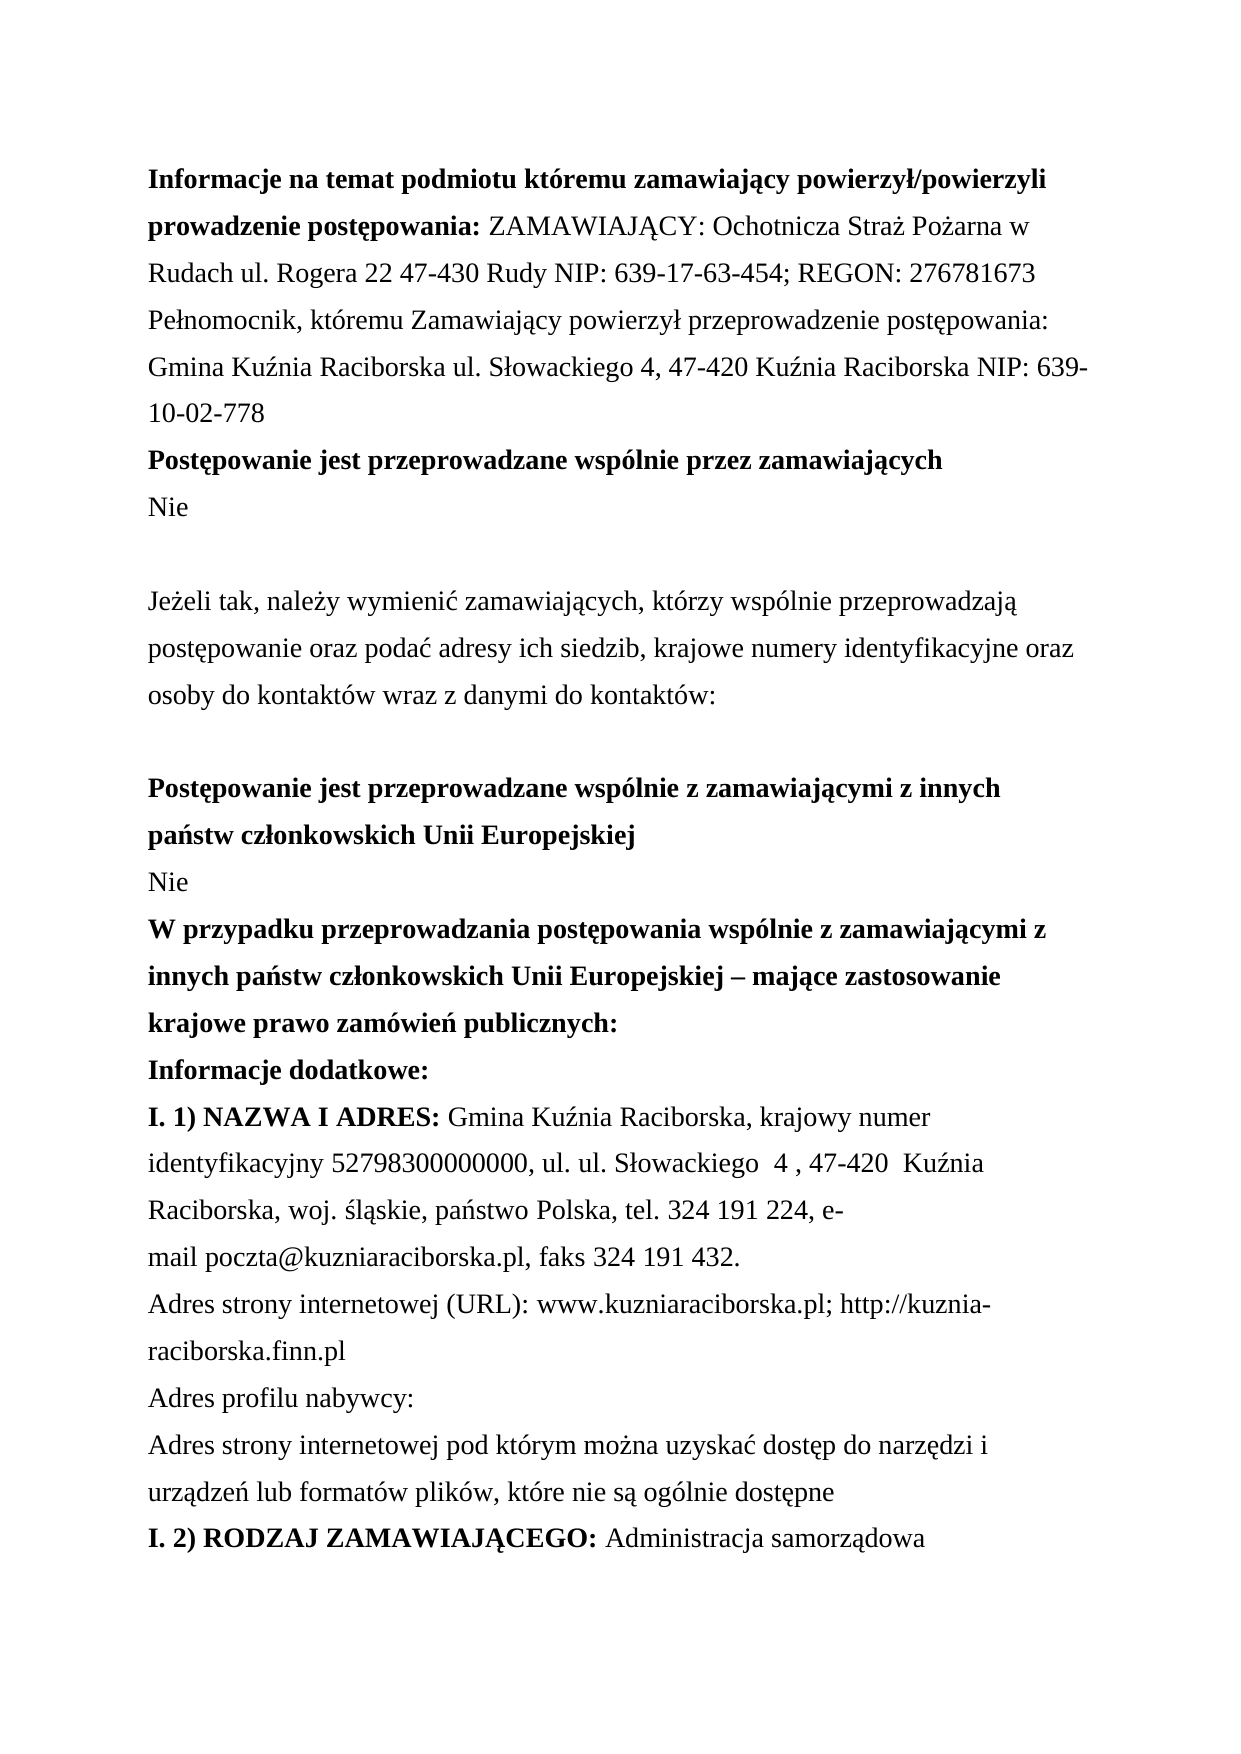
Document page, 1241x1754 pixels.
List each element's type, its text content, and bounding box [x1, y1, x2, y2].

text Nie [148, 851, 1093, 898]
text I. 1) NAZWA I ADRES: Gmina Kuźnia Raciborska, krajowy numer identyfikacyjny 52798300000000, ul. ul. Słowackiego 4 , 47-420 Kuźnia Raciborska, woj. śląskie, państwo Polska, tel. 324 191 224, e-mail poczta@kuzniaraciborska.pl, faks 324 191 432. Adres strony internetowej (URL): www.kuzniaraciborska.pl; http://kuznia-raciborska.finn.pl Adres profilu nabywcy: Adres strony internetowej pod którym można uzyskać dostęp do narzędzi i urządzeń lub formatów plików, które nie są ogólnie dostępne [148, 1085, 1093, 1507]
text W przypadku przeprowadzania postępowania wspólnie z zamawiającymi z innych państw członkowskich Unii Europejskiej – mające zastosowanie krajowe prawo zamówień publicznych: Informacje dodatkowe: [148, 898, 1093, 1085]
text Nie [148, 476, 1093, 523]
text I. 2) RODZAJ ZAMAWIAJĄCEGO: Administracja samorządowa [148, 1507, 1093, 1601]
text Jeżeli tak, należy wymienić zamawiających, którzy wspólnie przeprowadzają postępowanie oraz podać adresy ich siedzib, krajowe numery identyfikacyjne oraz osoby do kontaktów wraz z danymi do kontaktów: Postępowanie jest przeprowadzane wspólnie z zamawiającymi z innych państw członkowskich Unii Europejskiej [148, 523, 1093, 851]
text Informacje na temat podmiotu któremu zamawiający powierzył/powierzyli prowadzenie postępowania: ZAMAWIAJĄCY: Ochotnicza Straż Pożarna w Rudach ul. Rogera 22 47-430 Rudy NIP: 639-17-63-454; REGON: 276781673 Pełnomocnik, któremu Zamawiający powierzył przeprowadzenie postępowania: Gmina Kuźnia Raciborska ul. Słowackiego 4, 47-420 Kuźnia Raciborska NIP: 639-10-02-778 Postępowanie jest przeprowadzane wspólnie przez zamawiających [148, 148, 1093, 476]
